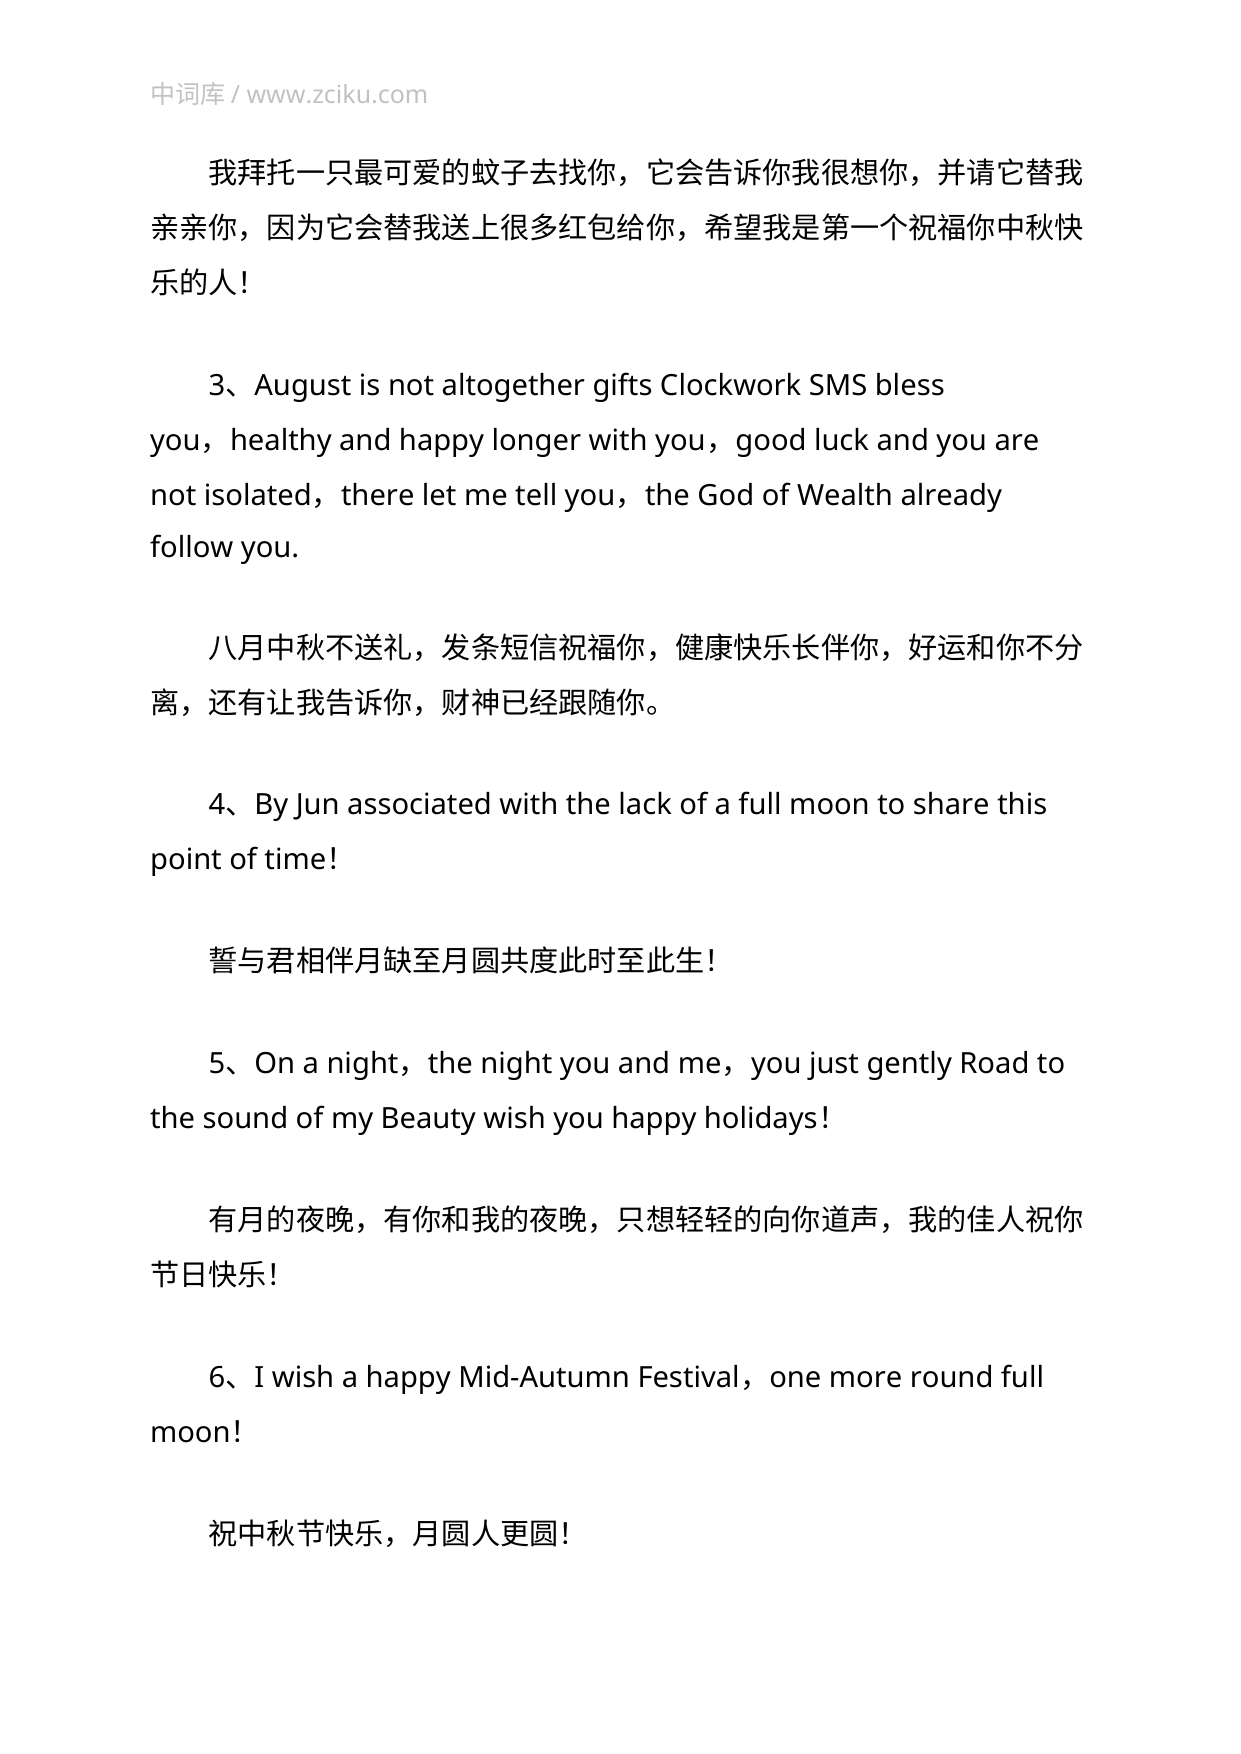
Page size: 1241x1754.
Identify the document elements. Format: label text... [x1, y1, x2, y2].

text 6、I wish a happy Mid-Autumn Festival，one more round full moon！ [150, 1353, 1090, 1451]
text 八月中秋不送礼，发条短信祝福你，健康快乐长伴你，好运和你不分离，还有让我告诉你，财神已经跟随你。 [150, 624, 1090, 721]
text 有月的夜晚，有你和我的夜晚，只想轻轻的向你道声，我的佳人祝你节日快乐！ [150, 1197, 1090, 1294]
text 我拜托一只最可爱的蚊子去找你，它会告诉你我很想你，并请它替我亲亲你，因为它会替我送上很多红包给你，希望我是第一个祝福你中秋快乐的人！ [150, 150, 1090, 302]
text 3、August is not altogether gifts Clockwork SMS bless you，healthy and happy longer with you，good luck and you are not isolated，there let me tell you，the God of Wealth already follow you. [150, 362, 1090, 566]
text 5、On a night，the night you and me，you just gently Road to the sound of my Beauty wish you happy holidays！ [150, 1040, 1090, 1137]
text 誓与君相伴月缺至月圆共度此时至此生！ [150, 938, 1090, 980]
text 4、By Jun associated with the lack of a full moon to share this point of time！ [150, 781, 1090, 878]
text 祝中秋节快乐，月圆人更圆！ [150, 1510, 1090, 1553]
